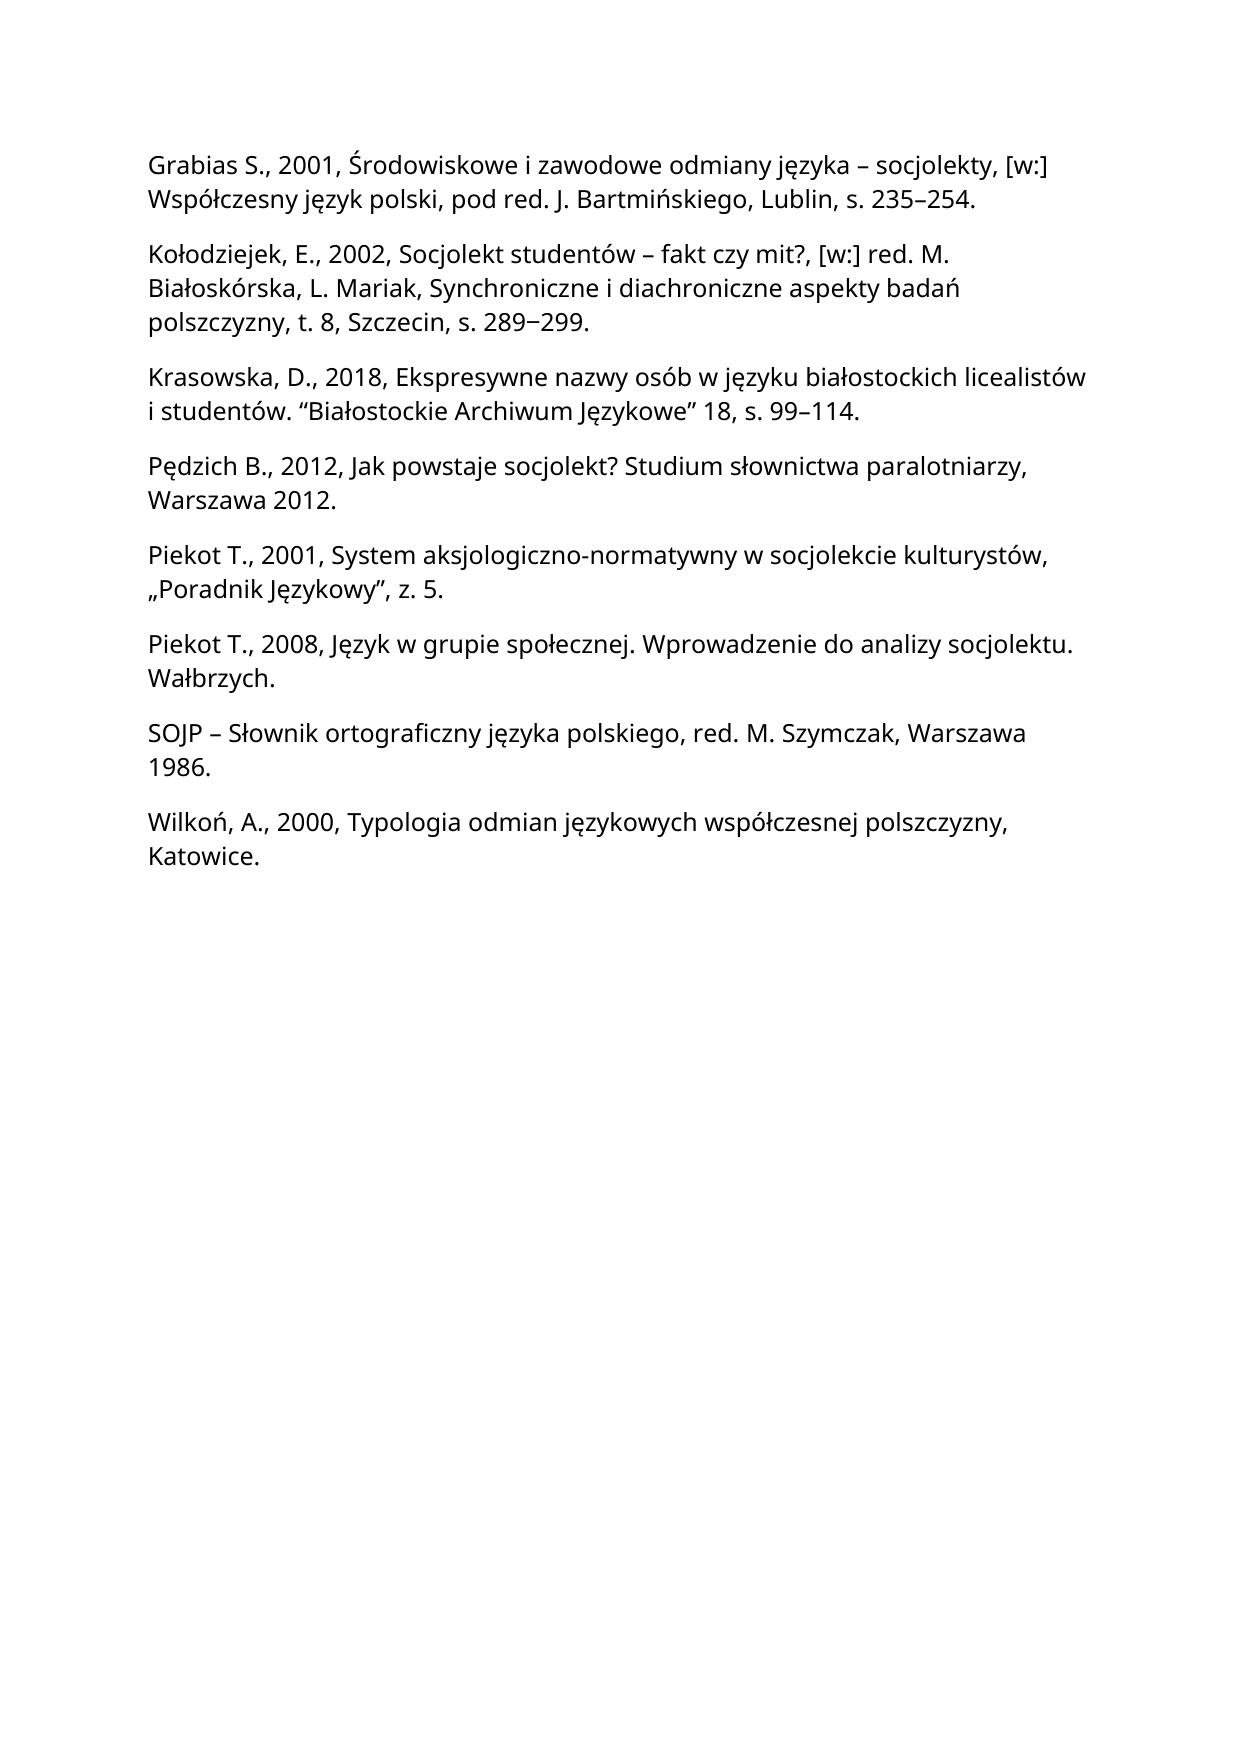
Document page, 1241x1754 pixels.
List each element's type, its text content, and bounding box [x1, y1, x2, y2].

text SOJP – Słownik ortograficzny języka polskiego, red. M. Szymczak, Warszawa 1986. [148, 715, 1093, 783]
text Piekot T., 2008, Język w grupie społecznej. Wprowadzenie do analizy socjolektu. Wałbrzych. [148, 626, 1093, 694]
text Wilkoń, A., 2000, Typologia odmian językowych współczesnej polszczyzny, Katowice. [148, 804, 1093, 872]
text Grabias S., 2001, Środowiskowe i zawodowe odmiany języka – socjolekty, [w:] Współczesny język polski, pod red. J. Bartmińskiego, Lublin, s. 235–254. [148, 148, 1093, 216]
text Piekot T., 2001, System aksjologiczno-normatywny w socjolekcie kulturystów, „Poradnik Językowy”, z. 5. [148, 537, 1093, 606]
text Kołodziejek, E., 2002, Socjolekt studentów – fakt czy mit?, [w:] red. M. Białoskórska, L. Mariak, Synchroniczne i diachroniczne aspekty badań polszczyzny, t. 8, Szczecin, s. 289‒299. [148, 237, 1093, 339]
text Krasowska, D., 2018, Ekspresywne nazwy osób w języku białostockich licealistów i studentów. “Białostockie Archiwum Językowe” 18, s. 99–114. [148, 359, 1093, 428]
text Pędzich B., 2012, Jak powstaje socjolekt? Studium słownictwa paralotniarzy, Warszawa 2012. [148, 448, 1093, 517]
